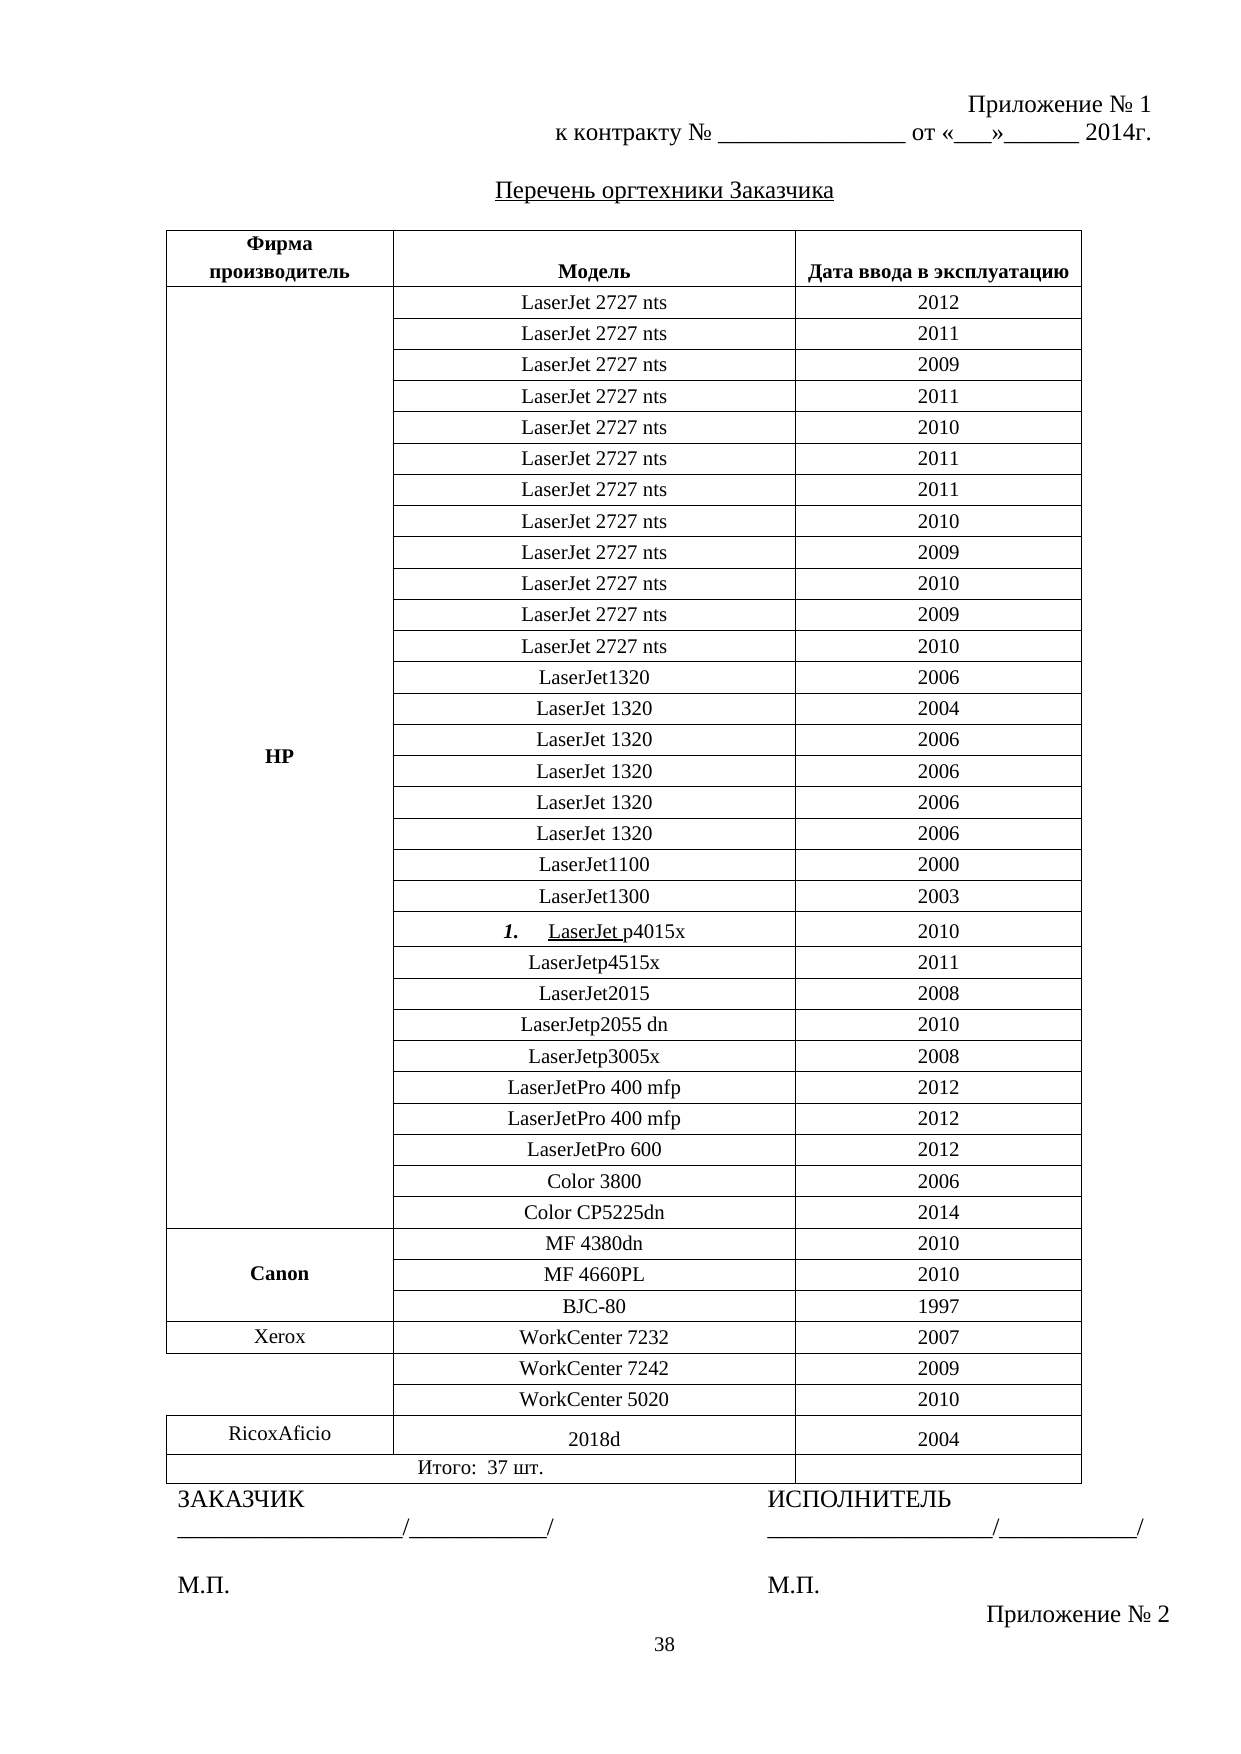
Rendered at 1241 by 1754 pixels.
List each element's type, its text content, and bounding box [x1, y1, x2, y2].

table_cell 2014 [796, 1197, 1081, 1227]
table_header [59, 1599, 1181, 1632]
table_cell LaserJetPro 600 [394, 1135, 795, 1165]
table_cell 2009 [796, 600, 1081, 630]
table_cell 2011 [796, 947, 1081, 977]
table_cell 2007 [796, 1322, 1081, 1352]
table_cell LaserJet 2727 nts [394, 444, 795, 474]
table_cell LaserJet1320 [394, 662, 795, 692]
text к контракту № _______________ от «___»______ 2014г. [177, 117, 1152, 146]
table_cell MF 4660PL [394, 1260, 795, 1290]
table_cell [796, 1455, 1081, 1483]
table_cell 2009 [796, 537, 1081, 567]
table_cell Color CP5225dn [394, 1197, 795, 1227]
table_cell 2006 [796, 787, 1081, 817]
table_cell LaserJet 2727 nts [394, 381, 795, 411]
table_cell 2010 [796, 412, 1081, 442]
table_cell 2000 [796, 850, 1081, 880]
table_cell LaserJet 2727 nts [394, 287, 795, 317]
table_cell 2018d [394, 1416, 795, 1454]
table_cell 2010 [796, 569, 1081, 599]
table_cell BJC-80 [394, 1291, 795, 1321]
table_cell 2009 [796, 1354, 1081, 1384]
table_cell LaserJet 2727 nts [394, 631, 795, 661]
text ЗАКАЗЧИК ИСПОЛНИТЕЛЬ [177, 1484, 1152, 1512]
table_cell 2010 [796, 912, 1081, 946]
table_cell 2008 [796, 1041, 1081, 1071]
table_cell 2006 [796, 725, 1081, 755]
table_cell LaserJetPro 400 mfp [394, 1104, 795, 1134]
table_cell LaserJetp3005x [394, 1041, 795, 1071]
text __________________/___________/ __________________/___________/ [177, 1512, 1152, 1541]
table_cell 2006 [796, 662, 1081, 692]
table_cell 2010 [796, 506, 1081, 536]
table_cell LaserJet2015 [394, 979, 795, 1009]
table_cell 2010 [796, 631, 1081, 661]
table_cell LaserJet 2727 nts [394, 600, 795, 630]
table_cell 2003 [796, 881, 1081, 911]
table_cell WorkCenter 7242 [394, 1354, 795, 1384]
table_cell LaserJet 1320 [394, 756, 795, 786]
table_cell 2010 [796, 1010, 1081, 1040]
table_cell 2008 [796, 979, 1081, 1009]
table_cell 1997 [796, 1291, 1081, 1321]
table_cell 2004 [796, 1416, 1081, 1454]
table_cell LaserJet 2727 nts [394, 475, 795, 505]
table_cell LaserJetp2055 dn [394, 1010, 795, 1040]
table_cell Итого: 37 шт. [167, 1455, 795, 1483]
table_cell WorkCenter 5020 [394, 1385, 795, 1415]
table_cell 2010 [796, 1260, 1081, 1290]
table_cell LaserJet 1320 [394, 725, 795, 755]
table_cell 2012 [796, 287, 1081, 317]
table_cell MF 4380dn [394, 1229, 795, 1259]
table_cell 2012 [796, 1072, 1081, 1102]
table_cell LaserJetPro 400 mfp [394, 1072, 795, 1102]
table_cell LaserJet 2727 nts [394, 506, 795, 536]
table_cell WorkCenter 7232 [394, 1322, 795, 1352]
table_cell LaserJet 1320 [394, 787, 795, 817]
table_cell LaserJet p4015x [394, 912, 795, 946]
table_cell LaserJet 1320 [394, 694, 795, 724]
table_cell 2009 [796, 350, 1081, 380]
table_cell LaserJet1100 [394, 850, 795, 880]
table_cell HP [167, 287, 393, 1227]
table_cell LaserJet 1320 [394, 819, 795, 849]
text М.П. М.П. [177, 1570, 1152, 1599]
table_cell 2012 [796, 1135, 1081, 1165]
table_cell LaserJet 2727 nts [394, 412, 795, 442]
table_cell 2011 [796, 475, 1081, 505]
table_cell Xerox [167, 1322, 393, 1352]
text Перечень оргтехники Заказчика [177, 175, 1152, 204]
table_header Модель [394, 231, 795, 286]
table_cell Canon [167, 1229, 393, 1321]
table_header Дата ввода в эксплуатацию [796, 231, 1081, 286]
table_cell LaserJet 2727 nts [394, 569, 795, 599]
table_cell RicoxAficio [167, 1416, 393, 1454]
table_cell LaserJet 2727 nts [394, 350, 795, 380]
table_cell 2010 [796, 1385, 1081, 1415]
table_cell Color 3800 [394, 1166, 795, 1196]
table_cell LaserJet1300 [394, 881, 795, 911]
table_cell 2006 [796, 756, 1081, 786]
table_cell 2011 [796, 319, 1081, 349]
table_cell LaserJet 2727 nts [394, 537, 795, 567]
table_cell LaserJetp4515x [394, 947, 795, 977]
table_cell 2006 [796, 1166, 1081, 1196]
text Приложение № 1 [177, 89, 1152, 117]
table_header Фирма производитель [167, 231, 393, 286]
table_cell LaserJet 2727 nts [394, 319, 795, 349]
table_cell 2004 [796, 694, 1081, 724]
table_cell 2006 [796, 819, 1081, 849]
table_cell 2011 [796, 381, 1081, 411]
table_cell 2012 [796, 1104, 1081, 1134]
table_cell 2010 [796, 1229, 1081, 1259]
table_cell 2011 [796, 444, 1081, 474]
